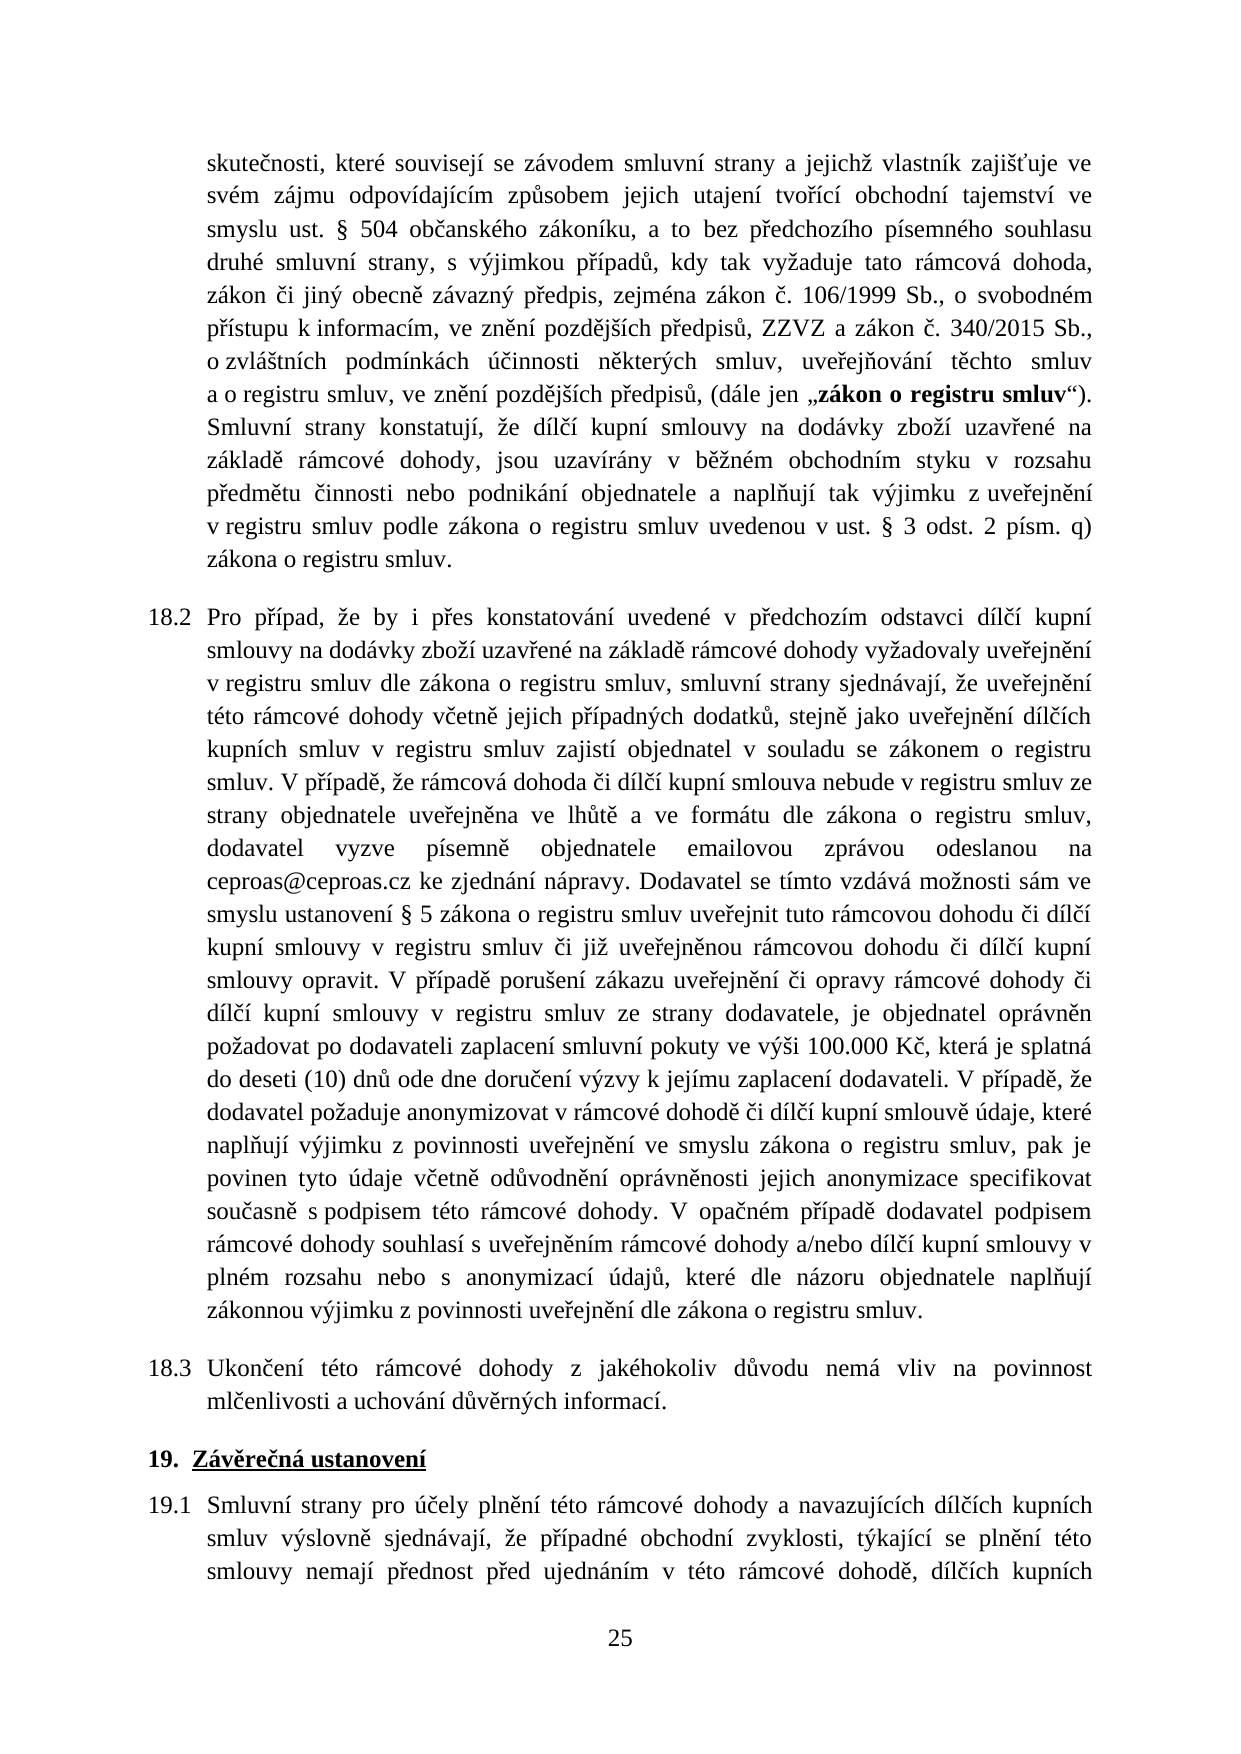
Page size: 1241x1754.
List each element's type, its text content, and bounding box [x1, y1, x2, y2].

subtitle Pro případ, že by i přes konstatování uvedené v předchozím odstavci dílčí kupní smlouvy na dodávky zboží uzavřené na základě rámcové dohody vyžadovaly uveřejnění v registru smluv dle zákona o registru smluv, smluvní strany sjednávají, že uveřejnění této rámcové dohody včetně jejich případných dodatků, stejně jako uveřejnění dílčích kupních smluv v registru smluv zajistí objednatel v souladu se zákonem o registru smluv. V případě, že rámcová dohoda či dílčí kupní smlouva nebude v registru smluv ze strany objednatele uveřejněna ve lhůtě a ve formátu dle zákona o registru smluv, dodavatel vyzve písemně objednatele emailovou zprávou odeslanou na ceproas@ceproas.cz ke zjednání nápravy. Dodavatel se tímto vzdává možnosti sám ve smyslu ustanovení § 5 zákona o registru smluv uveřejnit tuto rámcovou dohodu či dílčí kupní smlouvy v registru smluv či již uveřejněnou rámcovou dohodu či dílčí kupní smlouvy opravit. V případě porušení zákazu uveřejnění či opravy rámcové dohody či dílčí kupní smlouvy v registru smluv ze strany dodavatele, je objednatel oprávněn požadovat po dodavateli zaplacení smluvní pokuty ve výši 100.000 Kč, která je splatná do deseti (10) dnů ode dne doručení výzvy k jejímu zaplacení dodavateli. V případě, že dodavatel požaduje anonymizovat v rámcové dohodě či dílčí kupní smlouvě údaje, které naplňují výjimku z povinnosti uveřejnění ve smyslu zákona o registru smluv, pak je povinen tyto údaje včetně odůvodnění oprávněnosti jejich anonymizace specifikovat současně s podpisem této rámcové dohody. V opačném případě dodavatel podpisem rámcové dohody souhlasí s uveřejněním rámcové dohody a/nebo dílčí kupní smlouvy v plném rozsahu nebo s anonymizací údajů, které dle názoru objednatele naplňují zákonnou výjimku z povinnosti uveřejnění dle zákona o registru smluv. [148, 602, 1093, 1324]
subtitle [148, 148, 1093, 573]
list Závěrečná ustanovení [148, 1444, 1093, 1473]
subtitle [148, 1490, 1093, 1585]
subtitle Ukončení této rámcové dohody z jakéhokoliv důvodu nemá vliv na povinnost mlčenlivosti a uchování důvěrných informací. [148, 1353, 1093, 1415]
